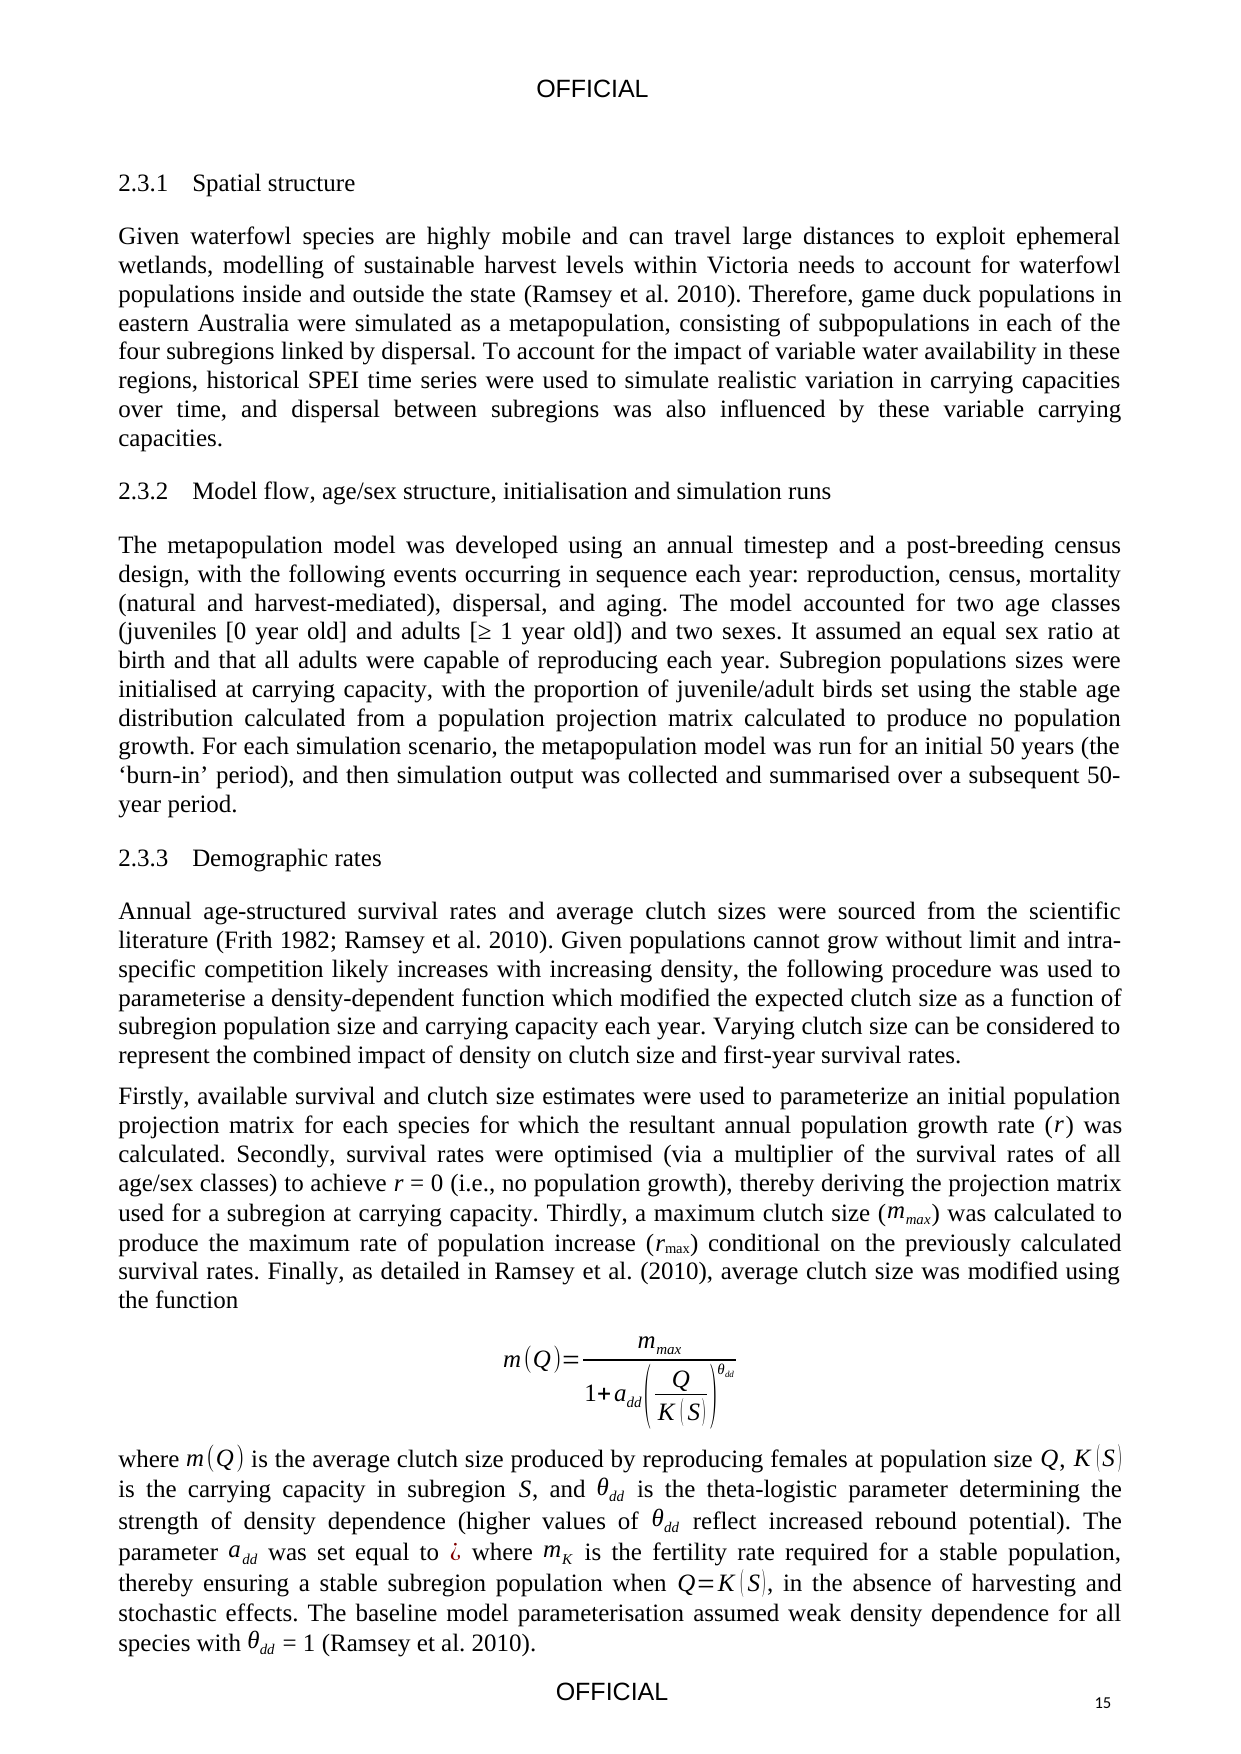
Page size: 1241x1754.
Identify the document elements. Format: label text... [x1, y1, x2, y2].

text Given waterfowl species are highly mobile and can travel large distances to exploit ephemeral wetlands, modelling of sustainable harvest levels within Victoria needs to account for waterfowl populations inside and outside the state (Ramsey et al. 2010). Therefore, game duck populations in eastern Australia were simulated as a metapopulation, consisting of subpopulations in each of the four subregions linked by dispersal. To account for the impact of variable water availability in these regions, historical SPEI time series were used to simulate realistic variation in carrying capacities over time, and dispersal between subregions was also influenced by these variable carrying capacities. [118, 221, 1122, 451]
text where is the average clutch size produced by reproducing females at population size , is the carrying capacity in subregion , and is the theta-logistic parameter determining the strength of density dependence (higher values of reflect increased rebound potential). The parameter was set equal to where is the fertility rate required for a stable population, thereby ensuring a stable subregion population when , in the absence of harvesting and stochastic effects. The baseline model parameterisation assumed weak density dependence for all species with = 1 (Ramsey et al. 2010). [118, 1443, 1122, 1658]
subtitle Demographic rates [118, 843, 1122, 871]
text The metapopulation model was developed using an annual timestep and a post-breeding census design, with the following events occurring in sequence each year: reproduction, census, mortality (natural and harvest-mediated), dispersal, and aging. The model accounted for two age classes (juveniles [0 year old] and adults [≥ 1 year old]) and two sexes. It assumed an equal sex ratio at birth and that all adults were capable of reproducing each year. Subregion populations sizes were initialised at carrying capacity, with the proportion of juvenile/adult birds set using the stable age distribution calculated from a population projection matrix calculated to produce no population growth. For each simulation scenario, the metapopulation model was run for an initial 50 years (the ‘burn-in’ period), and then simulation output was collected and summarised over a subsequent 50-year period. [118, 530, 1122, 818]
text Annual age-structured survival rates and average clutch sizes were sourced from the scientific literature (Frith 1982; Ramsey et al. 2010). Given populations cannot grow without limit and intra-specific competition likely increases with increasing density, the following procedure was used to parameterise a density-dependent function which modified the expected clutch size as a function of subregion population size and carrying capacity each year. Varying clutch size can be considered to represent the combined impact of density on clutch size and first-year survival rates. [118, 896, 1122, 1069]
text Firstly, available survival and clutch size estimates were used to parameterize an initial population projection matrix for each species for which the resultant annual population growth rate () was calculated. Secondly, survival rates were optimised (via a multiplier of the survival rates of all age/sex classes) to achieve r = 0 (i.e., no population growth), thereby deriving the projection matrix used for a subregion at carrying capacity. Thirdly, a maximum clutch size () was calculated to produce the maximum rate of population increase (rmax) conditional on the previously calculated survival rates. Finally, as detailed in Ramsey et al. (2010), average clutch size was modified using the function [118, 1081, 1122, 1314]
subtitle Model flow, age/sex structure, initialisation and simulation runs [118, 476, 1122, 505]
subtitle Spatial structure [118, 168, 1122, 196]
